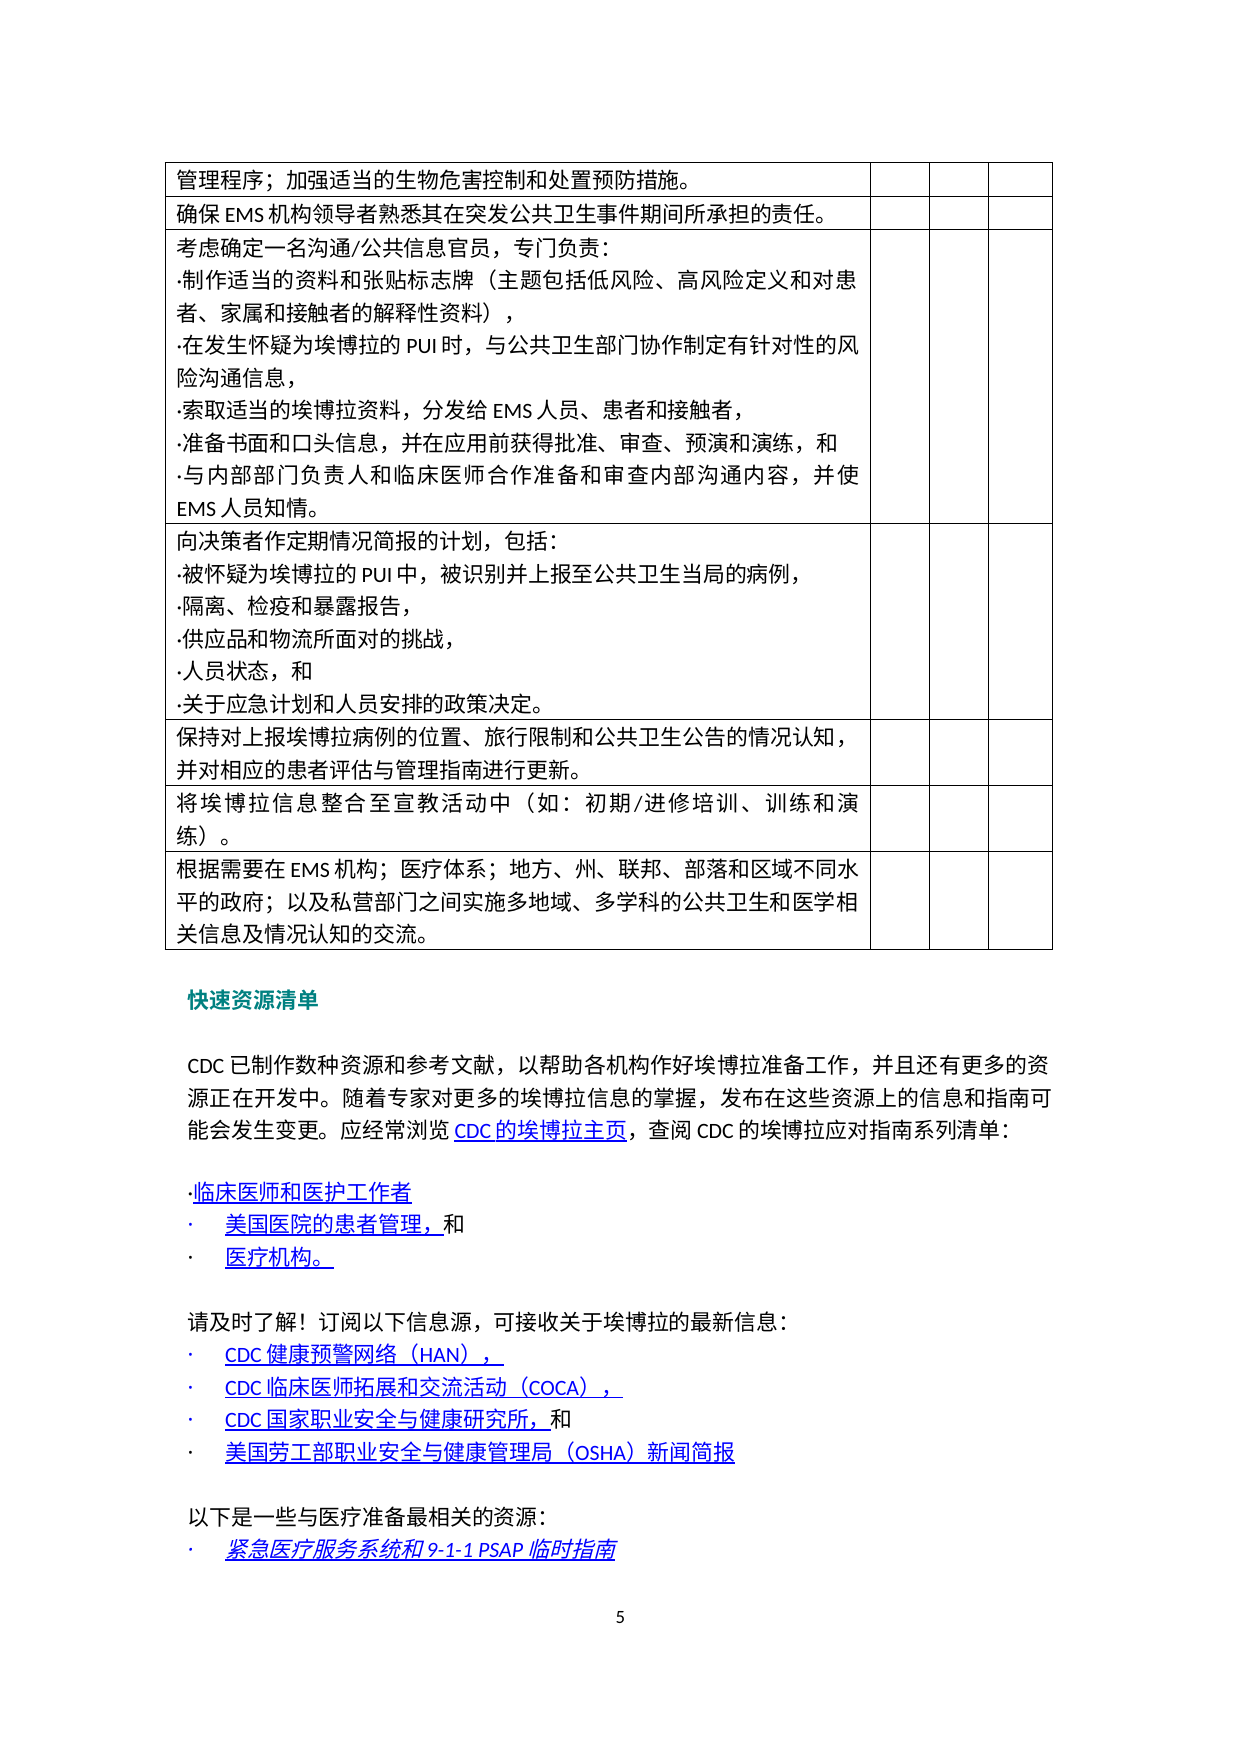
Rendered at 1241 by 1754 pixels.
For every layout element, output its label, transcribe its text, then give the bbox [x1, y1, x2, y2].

table_cell [930, 852, 988, 949]
list CDC临床医师拓展和交流活动（COCA）， [187, 1369, 1053, 1402]
table_cell [871, 163, 929, 196]
table_cell [871, 786, 929, 851]
list 美国医院的患者管理，和 [187, 1207, 1053, 1239]
table_cell [871, 230, 929, 523]
table_cell [989, 197, 1052, 229]
table_cell [989, 720, 1052, 785]
table_cell [930, 163, 988, 196]
list 紧急医疗服务系统和9-1-1 PSAP临时指南 [187, 1532, 1053, 1564]
table_cell [871, 720, 929, 785]
list CDC国家职业安全与健康研究所，和 [187, 1402, 1053, 1434]
table_cell [930, 197, 988, 229]
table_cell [166, 163, 870, 196]
table_cell 确保EMS机构领导者熟悉其在突发公共卫生事件期间所承担的责任。 [166, 197, 870, 229]
table_cell 考虑确定一名沟通/公共信息官员，专门负责： ·制作适当的资料和张贴标志牌（主题包括低风险、高风险定义和对患者、家属和接触者的解释性资料）， ·在发生怀疑为埃博拉的PUI时，与公共卫生部门协作制定有针对性的风险沟通信息， ·索取适当的埃博拉资料，分发给EMS人员、患者和接触者， ·准备书面和口头信息，并在应用前获得批准、审查、预演和演练，和 ·与内部部门负责人和临床医师合作准备和审查内部沟通内容，并使EMS人员知情。 [166, 230, 870, 523]
table_cell [989, 786, 1052, 851]
table_cell 保持对上报埃博拉病例的位置、旅行限制和公共卫生公告的情况认知，并对相应的患者评估与管理指南进行更新。 [166, 720, 870, 785]
list 美国劳工部职业安全与健康管理局（OSHA）新闻简报 [187, 1434, 1053, 1467]
table_cell 向决策者作定期情况简报的计划，包括： ·被怀疑为埃博拉的PUI中，被识别并上报至公共卫生当局的病例， ·隔离、检疫和暴露报告， ·供应品和物流所面对的挑战， ·人员状态，和 ·关于应急计划和人员安排的政策决定。 [166, 524, 870, 719]
list CDC健康预警网络（HAN）， [187, 1337, 1053, 1369]
table_cell [930, 720, 988, 785]
table_cell [989, 163, 1052, 196]
text CDC已制作数种资源和参考文献，以帮助各机构作好埃博拉准备工作，并且还有更多的资源正在开发中。随着专家对更多的埃博拉信息的掌握，发布在这些资源上的信息和指南可能会发生变更。应经常浏览CDC的埃博拉主页，查阅CDC的埃博拉应对指南系列清单： [187, 1048, 1053, 1145]
table_cell 将埃博拉信息整合至宣教活动中（如：初期/进修培训、训练和演练）。 [166, 786, 870, 851]
table_cell [989, 524, 1052, 719]
text 快速资源清单 [187, 983, 1053, 1015]
table_cell [871, 524, 929, 719]
table_cell [871, 852, 929, 949]
text 请及时了解！订阅以下信息源，可接收关于埃博拉的最新信息： [187, 1304, 1053, 1337]
text 以下是一些与医疗准备最相关的资源： [187, 1499, 1053, 1532]
table_cell [930, 786, 988, 851]
text ·临床医师和医护工作者 [187, 1174, 1053, 1207]
table_cell [871, 197, 929, 229]
list 医疗机构。 [187, 1239, 1053, 1272]
table_cell [989, 230, 1052, 523]
table_cell [930, 524, 988, 719]
table_cell [989, 852, 1052, 949]
table_cell [930, 230, 988, 523]
table_cell 根据需要在EMS机构；医疗体系；地方、州、联邦、部落和区域不同水平的政府；以及私营部门之间实施多地域、多学科的公共卫生和医学相关信息及情况认知的交流。 [166, 852, 870, 949]
